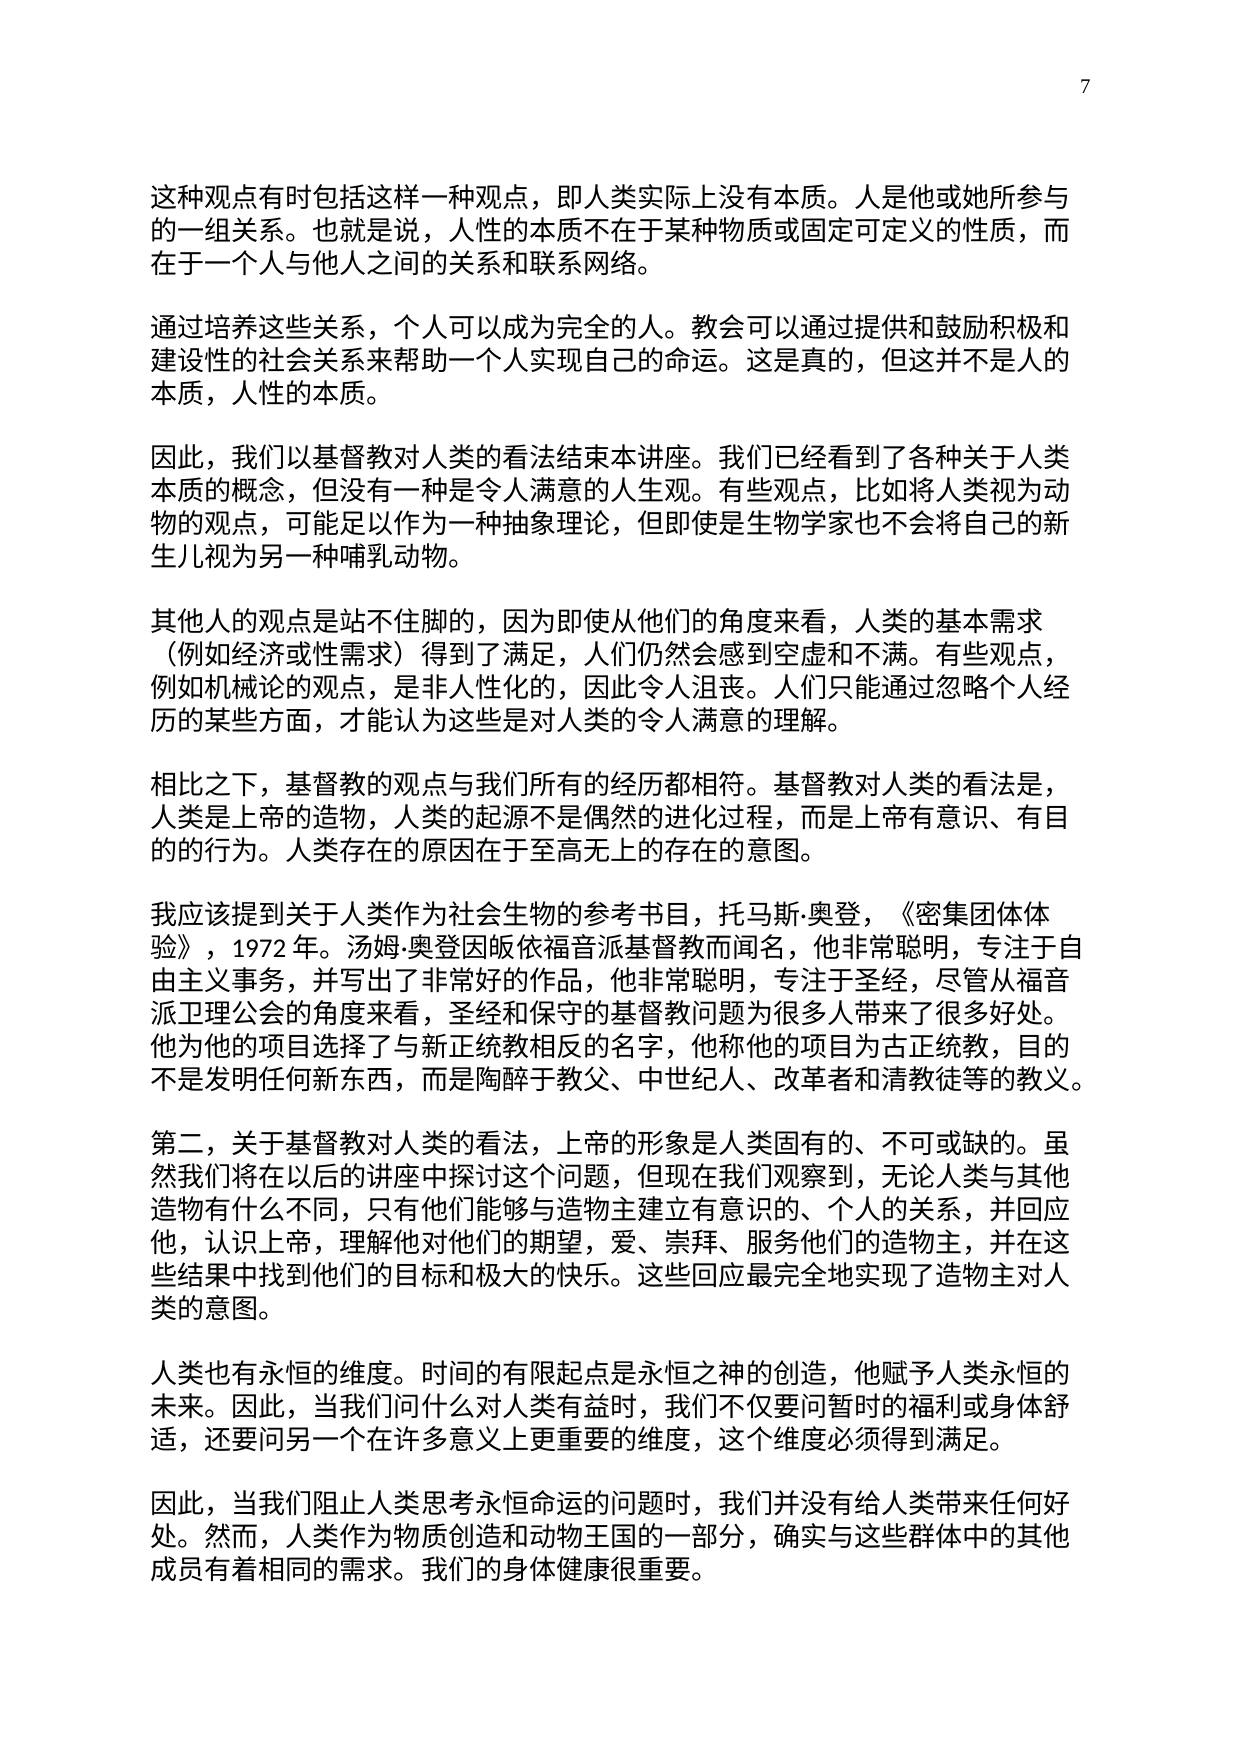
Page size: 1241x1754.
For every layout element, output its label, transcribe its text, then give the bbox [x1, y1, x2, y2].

text 相比之下，基督教的观点与我们所有的经历都相符。基督教对人类的看法是，人类是上帝的造物，人类的起源不是偶然的进化过程，而是上帝有意识、有目的的行为。人类存在的原因在于至高无上的存在的意图。 [150, 768, 1090, 867]
text 因此，我们以基督教对人类的看法结束本讲座。我们已经看到了各种关于人类本质的概念，但没有一种是令人满意的人生观。有些观点，比如将人类视为动物的观点，可能足以作为一种抽象理论，但即使是生物学家也不会将自己的新生儿视为另一种哺乳动物。 [150, 442, 1090, 574]
text 人类也有永恒的维度。时间的有限起点是永恒之神的创造，他赋予人类永恒的未来。因此，当我们问什么对人类有益时，我们不仅要问暂时的福利或身体舒适，还要问另一个在许多意义上更重要的维度，这个维度必须得到满足。 [150, 1357, 1090, 1456]
text 其他人的观点是站不住脚的，因为即使从他们的角度来看，人类的基本需求（例如经济或性需求）得到了满足，人们仍然会感到空虚和不满。有些观点，例如机械论的观点，是非人性化的，因此令人沮丧。人们只能通过忽略个人经历的某些方面，才能认为这些是对人类的令人满意的理解。 [150, 605, 1090, 737]
text 因此，当我们阻止人类思考永恒命运的问题时，我们并没有给人类带来任何好处。然而，人类作为物质创造和动物王国的一部分，确实与这些群体中的其他成员有着相同的需求。我们的身体健康很重要。 [150, 1487, 1090, 1586]
text 这种观点有时包括这样一种观点，即人类实际上没有本质。人是他或她所参与的一组关系。也就是说，人性的本质不在于某种物质或固定可定义的性质，而在于一个人与他人之间的关系和联系网络。 [150, 181, 1090, 280]
text 第二，关于基督教对人类的看法，上帝的形象是人类固有的、不可或缺的。虽然我们将在以后的讲座中探讨这个问题，但现在我们观察到，无论人类与其他造物有什么不同，只有他们能够与造物主建立有意识的、个人的关系，并回应他，认识上帝，理解他对他们的期望，爱、崇拜、服务他们的造物主，并在这些结果中找到他们的目标和极大的快乐。这些回应最完全地实现了造物主对人类的意图。 [150, 1127, 1090, 1326]
text 我应该提到关于人类作为社会生物的参考书目，托马斯·奥登，《密集团体体验》，1972 年。汤姆·奥登因皈依福音派基督教而闻名，他非常聪明，专注于自由主义事务，并写出了非常好的作品，他非常聪明，专注于圣经，尽管从福音派卫理公会的角度来看，圣经和保守的基督教问题为很多人带来了很多好处。他为他的项目选择了与新正统教相反的名字，他称他的项目为古正统教，目的不是发明任何新东西，而是陶醉于教父、中世纪人、改革者和清教徒等的教义。 [150, 898, 1090, 1096]
text 通过培养这些关系，个人可以成为完全的人。教会可以通过提供和鼓励积极和建设性的社会关系来帮助一个人实现自己的命运。这是真的，但这并不是人的本质，人性的本质。 [150, 311, 1090, 410]
